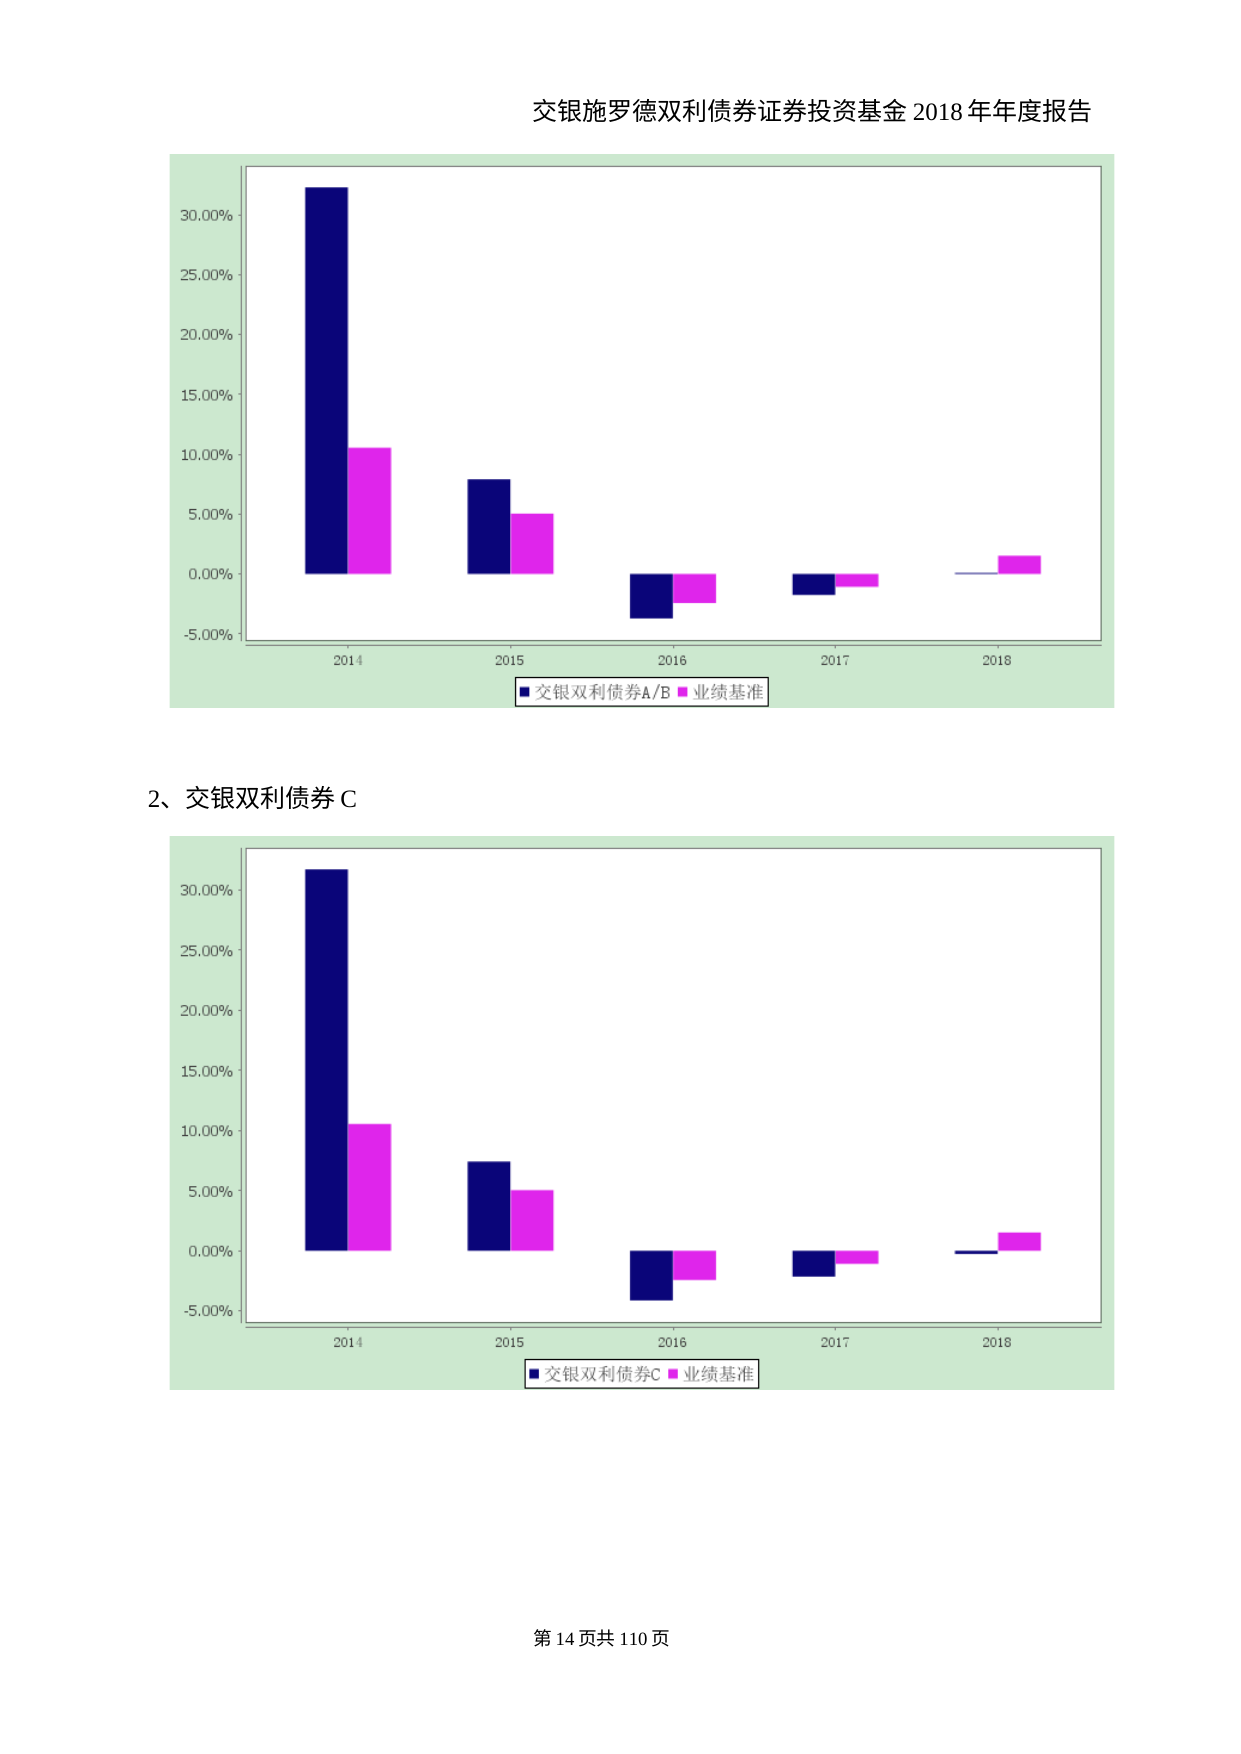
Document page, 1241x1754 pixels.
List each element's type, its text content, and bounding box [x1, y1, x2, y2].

picture [169, 836, 1115, 1390]
picture [169, 154, 1115, 708]
text 2、交银双利债券C [148, 764, 1092, 829]
